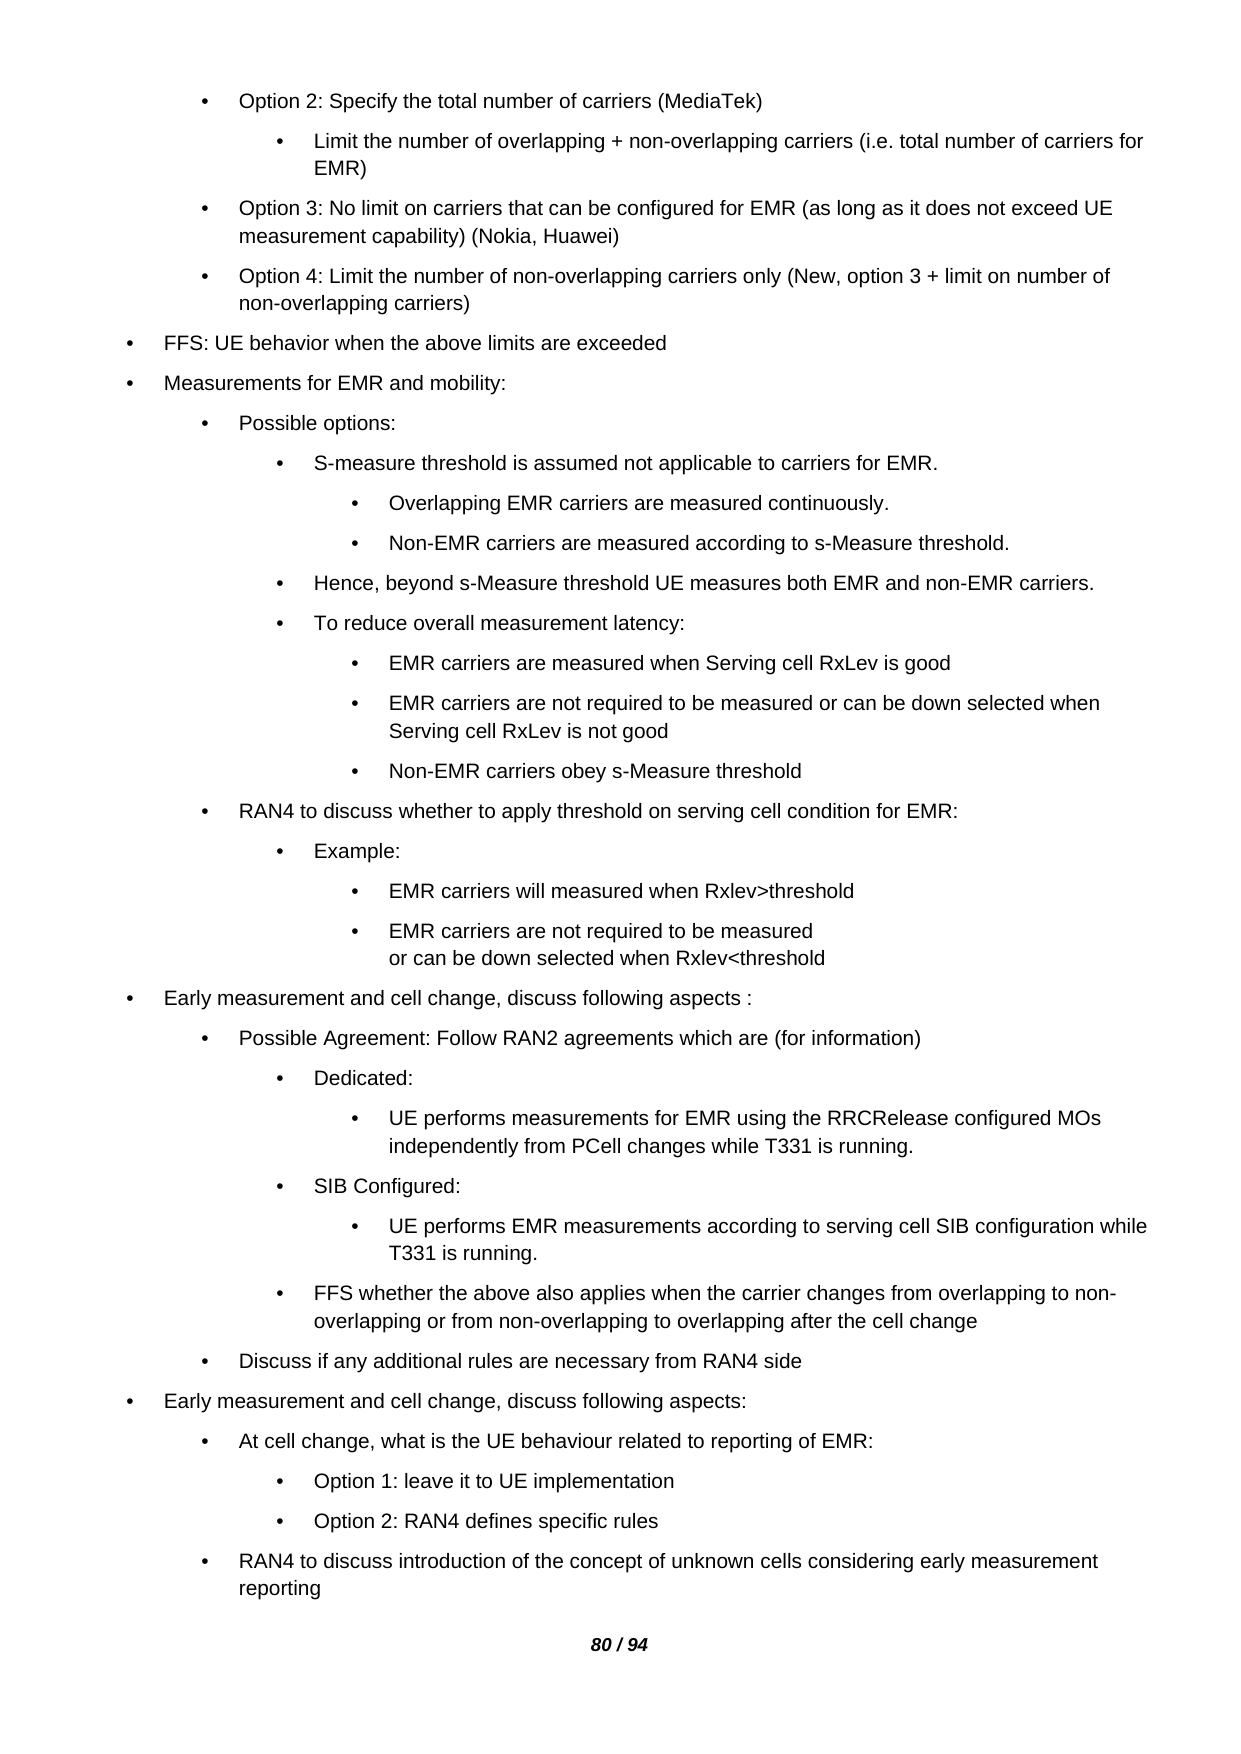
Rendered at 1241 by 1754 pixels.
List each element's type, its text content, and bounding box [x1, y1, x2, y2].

list Possible Agreement: Follow RAN2 agreements which are (for information) [201, 1026, 1152, 1050]
list Early measurement and cell change, discuss following aspects: [126, 1389, 1152, 1413]
list UE performs EMR measurements according to serving cell SIB configuration while T331 is running. [351, 1214, 1152, 1265]
list Option 2: RAN4 defines specific rules [276, 1509, 1152, 1533]
list Non-EMR carriers are measured according to s-Measure threshold. [351, 531, 1152, 555]
list Hence, beyond s-Measure threshold UE measures both EMR and non-EMR carriers. [276, 571, 1152, 595]
list EMR carriers will measured when Rxlev>threshold [351, 879, 1152, 903]
list SIB Configured: [276, 1174, 1152, 1198]
list Possible options: [201, 411, 1152, 435]
list Measurements for EMR and mobility: [126, 371, 1152, 395]
list Non-EMR carriers obey s-Measure threshold [351, 759, 1152, 783]
list At cell change, what is the UE behaviour related to reporting of EMR: [201, 1429, 1152, 1453]
list FFS whether the above also applies when the carrier changes from overlapping to non-overlapping or from non-overlapping to overlapping after the cell change [276, 1281, 1152, 1333]
list Option 2: Specify the total number of carriers (MediaTek) [201, 89, 1152, 113]
list Option 4: Limit the number of non-overlapping carriers only (New, option 3 + limit on number of non-overlapping carriers) [201, 264, 1152, 315]
list Dedicated: [276, 1066, 1152, 1090]
list EMR carriers are measured when Serving cell RxLev is good [351, 651, 1152, 675]
list To reduce overall measurement latency: [276, 611, 1152, 635]
list S-measure threshold is assumed not applicable to carriers for EMR. [276, 451, 1152, 475]
list Overlapping EMR carriers are measured continuously. [351, 491, 1152, 515]
list RAN4 to discuss whether to apply threshold on serving cell condition for EMR: [201, 799, 1152, 823]
list EMR carriers are not required to be measured or can be down selected when Rxlev<threshold [351, 919, 1152, 970]
list Discuss if any additional rules are necessary from RAN4 side [201, 1349, 1152, 1373]
list Early measurement and cell change, discuss following aspects : [126, 986, 1152, 1010]
list RAN4 to discuss introduction of the concept of unknown cells considering early measurement reporting [201, 1549, 1152, 1600]
list FFS: UE behavior when the above limits are exceeded [126, 331, 1152, 355]
list EMR carriers are not required to be measured or can be down selected when Serving cell RxLev is not good [351, 691, 1152, 743]
list Option 1: leave it to UE implementation [276, 1469, 1152, 1493]
list Example: [276, 839, 1152, 863]
list Option 3: No limit on carriers that can be configured for EMR (as long as it does not exceed UE measurement capability) (Nokia, Huawei) [201, 196, 1152, 248]
list UE performs measurements for EMR using the RRCRelease configured MOs independently from PCell changes while T331 is running. [351, 1106, 1152, 1158]
list Limit the number of overlapping + non-overlapping carriers (i.e. total number of carriers for EMR) [276, 129, 1152, 180]
